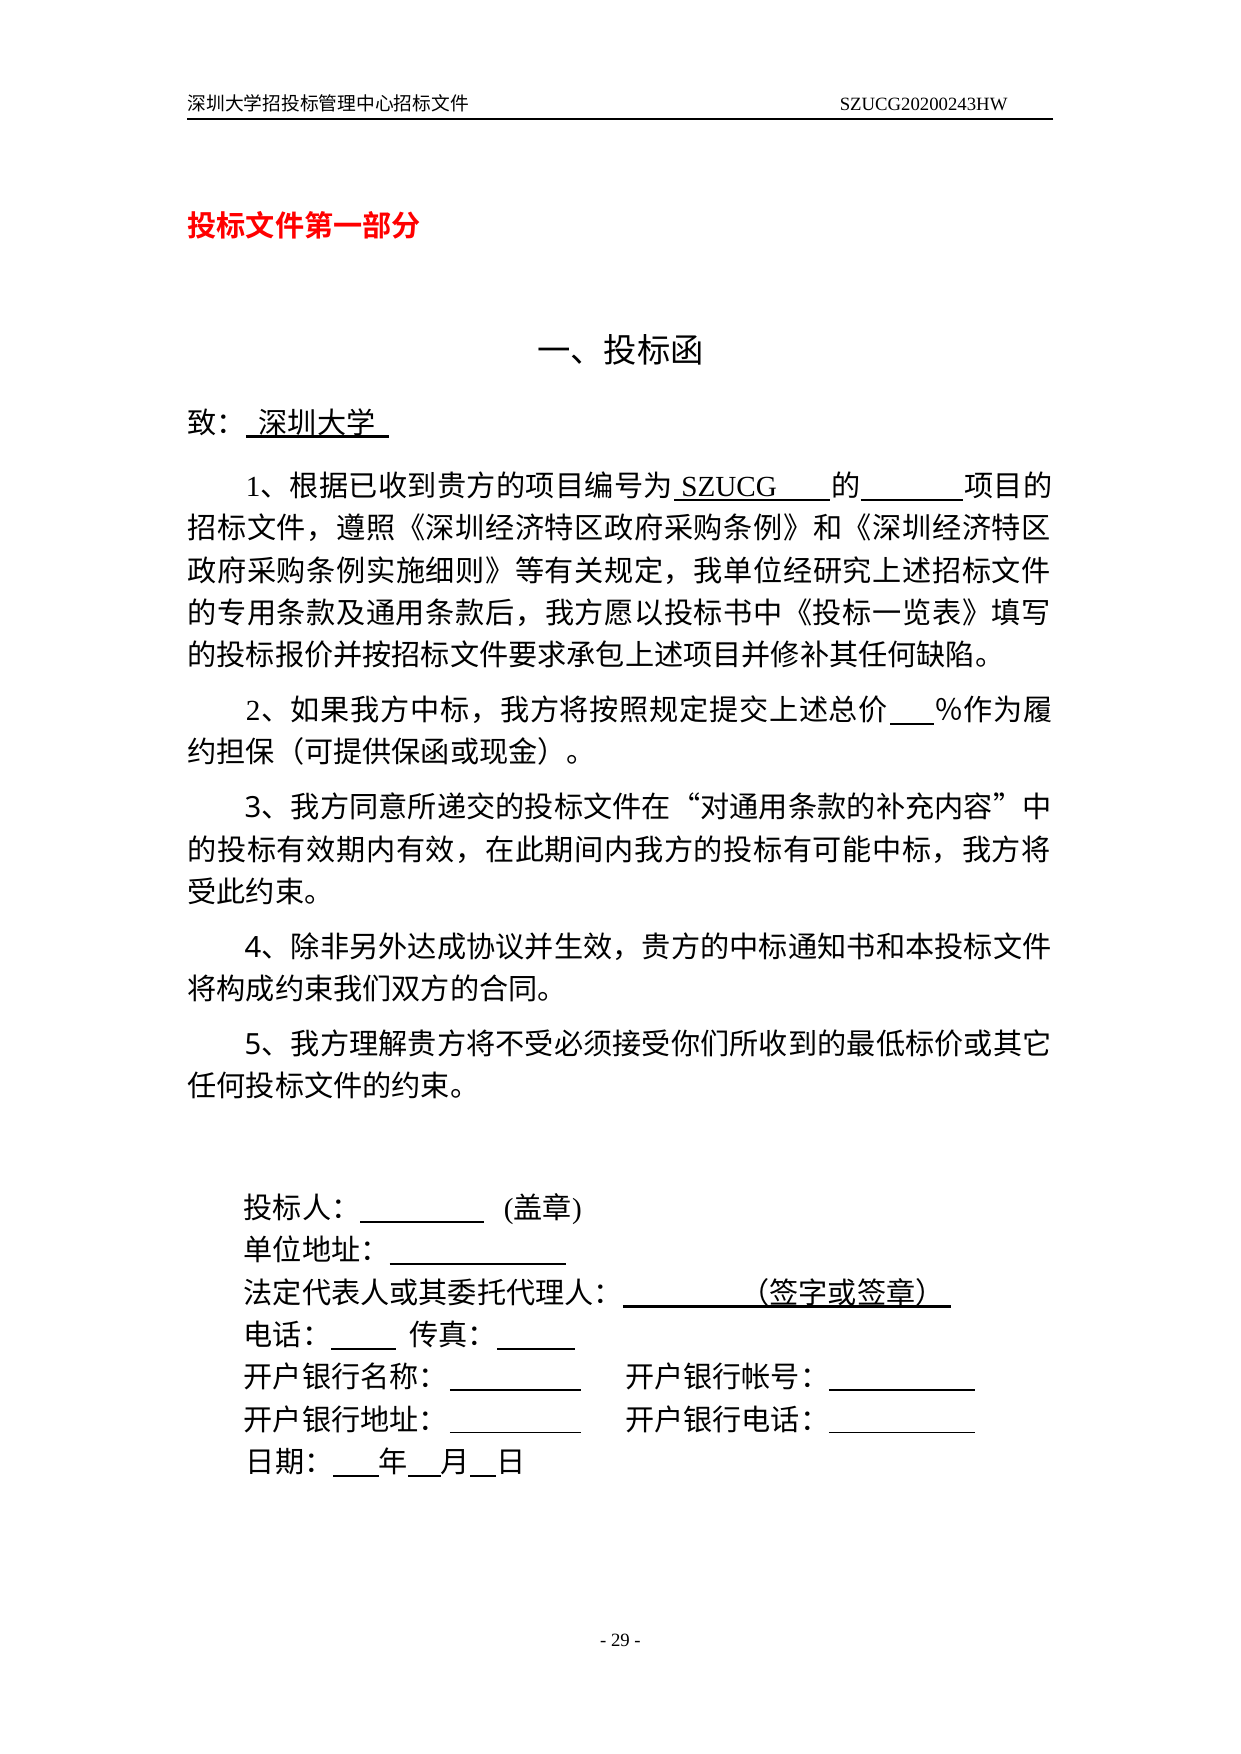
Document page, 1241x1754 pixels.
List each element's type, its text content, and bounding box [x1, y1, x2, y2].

text 日期： 年 月 日 [187, 1438, 1053, 1481]
text 开户银行名称： 开户银行帐号： [243, 1354, 1053, 1396]
text 致： 深圳大学 [187, 399, 1053, 442]
text 3、我方同意所递交的投标文件在“对通用条款的补充内容”中的投标有效期内有效，在此期间内我方的投标有可能中标，我方将受此约束。 [187, 784, 1053, 911]
subtitle 一、投标函 [187, 324, 1053, 372]
text 电话： 传真： [243, 1312, 1053, 1354]
subtitle 投标文件第一部分 [187, 202, 1053, 244]
text 5、我方理解贵方将不受必须接受你们所收到的最低标价或其它任何投标文件的约束。 [187, 1020, 1053, 1105]
text 2、如果我方中标，我方将按照规定提交上述总价 ％作为履约担保（可提供保函或现金）。 [187, 687, 1053, 771]
text 法定代表人或其委托代理人： （签字或签章） [243, 1269, 1053, 1312]
text 投标人： (盖章) [243, 1185, 1053, 1227]
text 4、除非另外达成协议并生效，贵方的中标通知书和本投标文件将构成约束我们双方的合同。 [187, 923, 1053, 1008]
text 1、根据已收到贵方的项目编号为 SZUCG 的 项目的招标文件，遵照《深圳经济特区政府采购条例》和《深圳经济特区政府采购条例实施细则》等有关规定，我单位经研究上述招标文件的专用条款及通用条款后，我方愿以投标书中《投标一览表》填写的投标报价并按招标文件要求承包上述项目并修补其任何缺陷。 [187, 463, 1053, 674]
text 单位地址： [243, 1227, 1053, 1269]
text 开户银行地址： 开户银行电话： [243, 1396, 1053, 1438]
